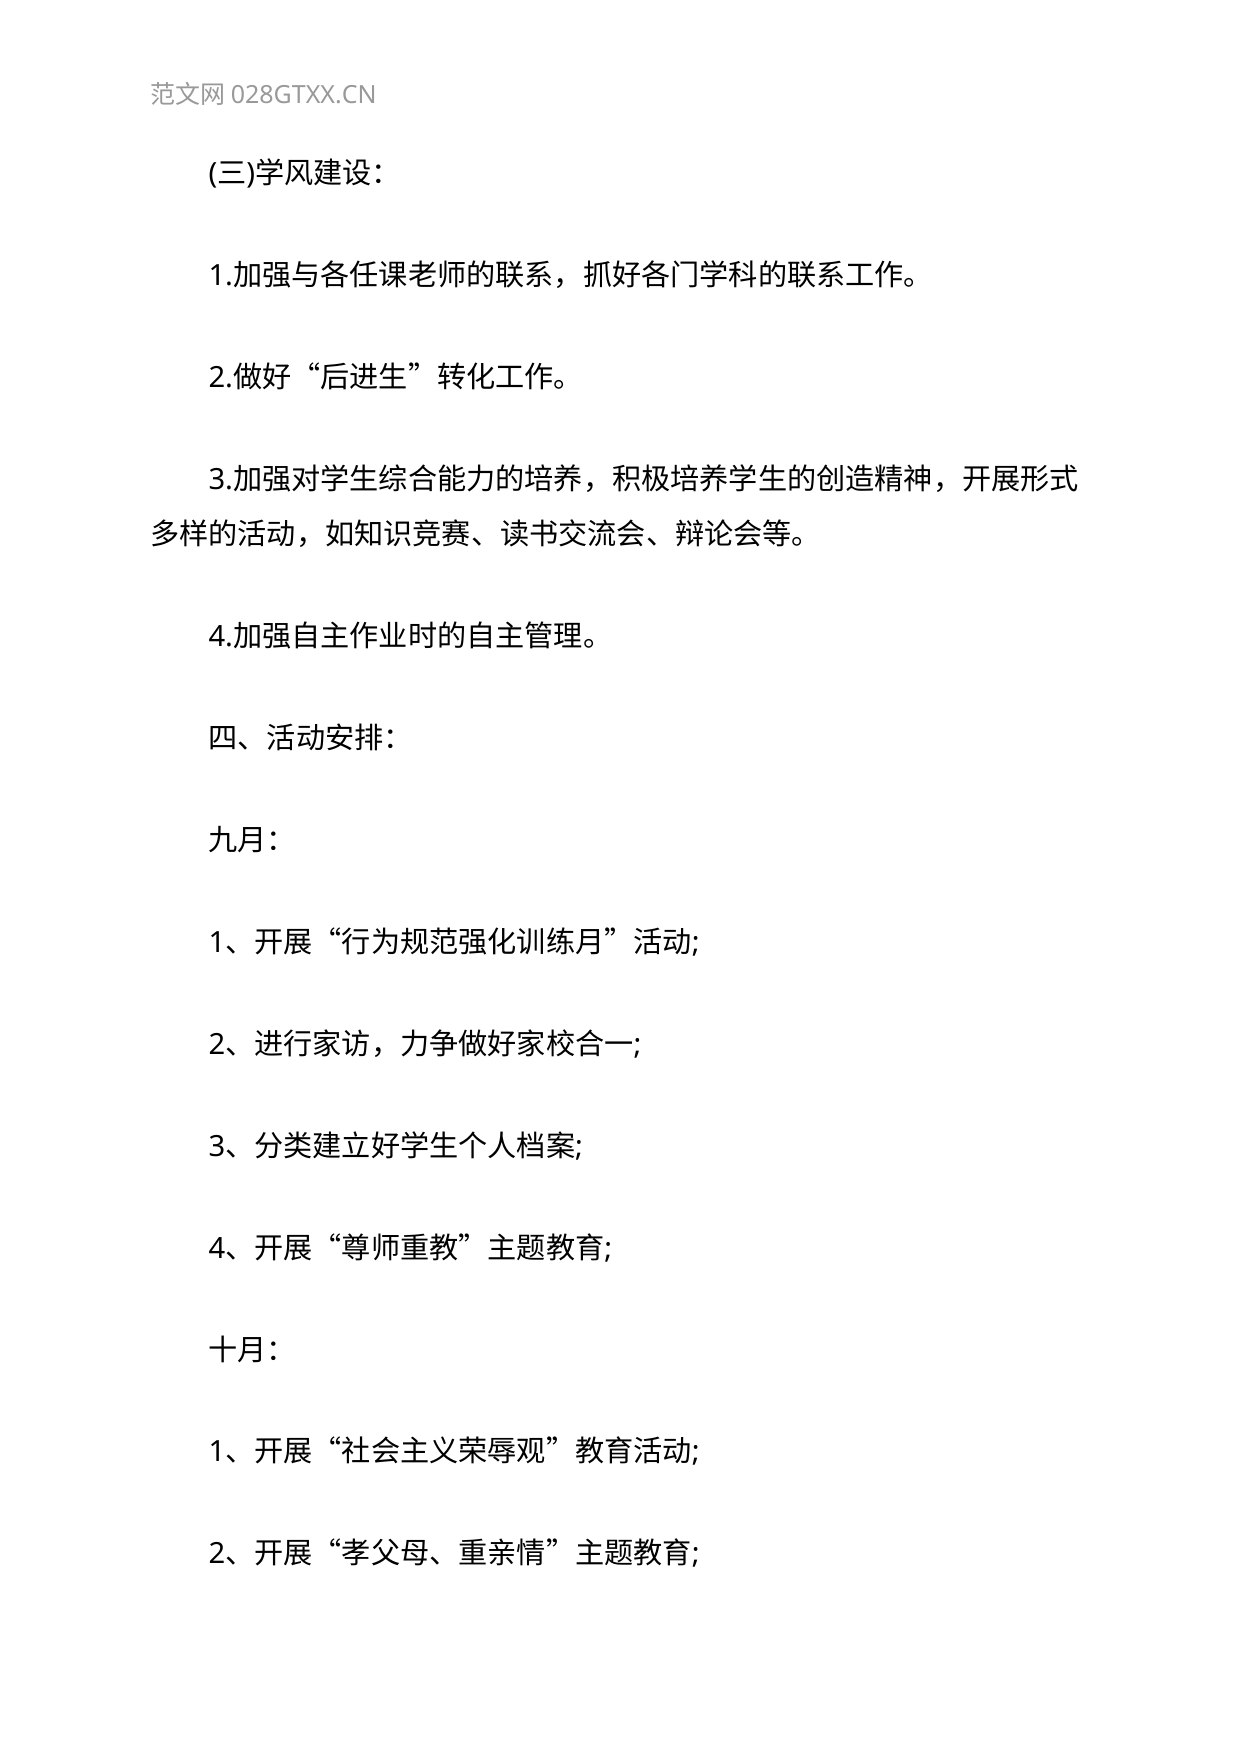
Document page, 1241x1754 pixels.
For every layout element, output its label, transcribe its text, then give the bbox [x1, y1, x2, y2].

text 4、开展“尊师重教”主题教育; [150, 1224, 1090, 1267]
text 3、分类建立好学生个人档案; [150, 1122, 1090, 1164]
text 2.做好“后进生”转化工作。 [150, 354, 1090, 396]
text (三)学风建设： [150, 150, 1090, 192]
text 1、开展“社会主义荣辱观”教育活动; [150, 1428, 1090, 1470]
text 1、开展“行为规范强化训练月”活动; [150, 918, 1090, 961]
text 九月： [150, 816, 1090, 859]
text 3.加强对学生综合能力的培养，积极培养学生的创造精神，开展形式多样的活动，如知识竞赛、读书交流会、辩论会等。 [150, 456, 1090, 553]
text 1.加强与各任课老师的联系，抓好各门学科的联系工作。 [150, 252, 1090, 294]
text 2、进行家访，力争做好家校合一; [150, 1020, 1090, 1063]
text 四、活动安排： [150, 715, 1090, 757]
text 2、开展“孝父母、重亲情”主题教育; [150, 1530, 1090, 1572]
text 4.加强自主作业时的自主管理。 [150, 613, 1090, 655]
text 十月： [150, 1326, 1090, 1368]
